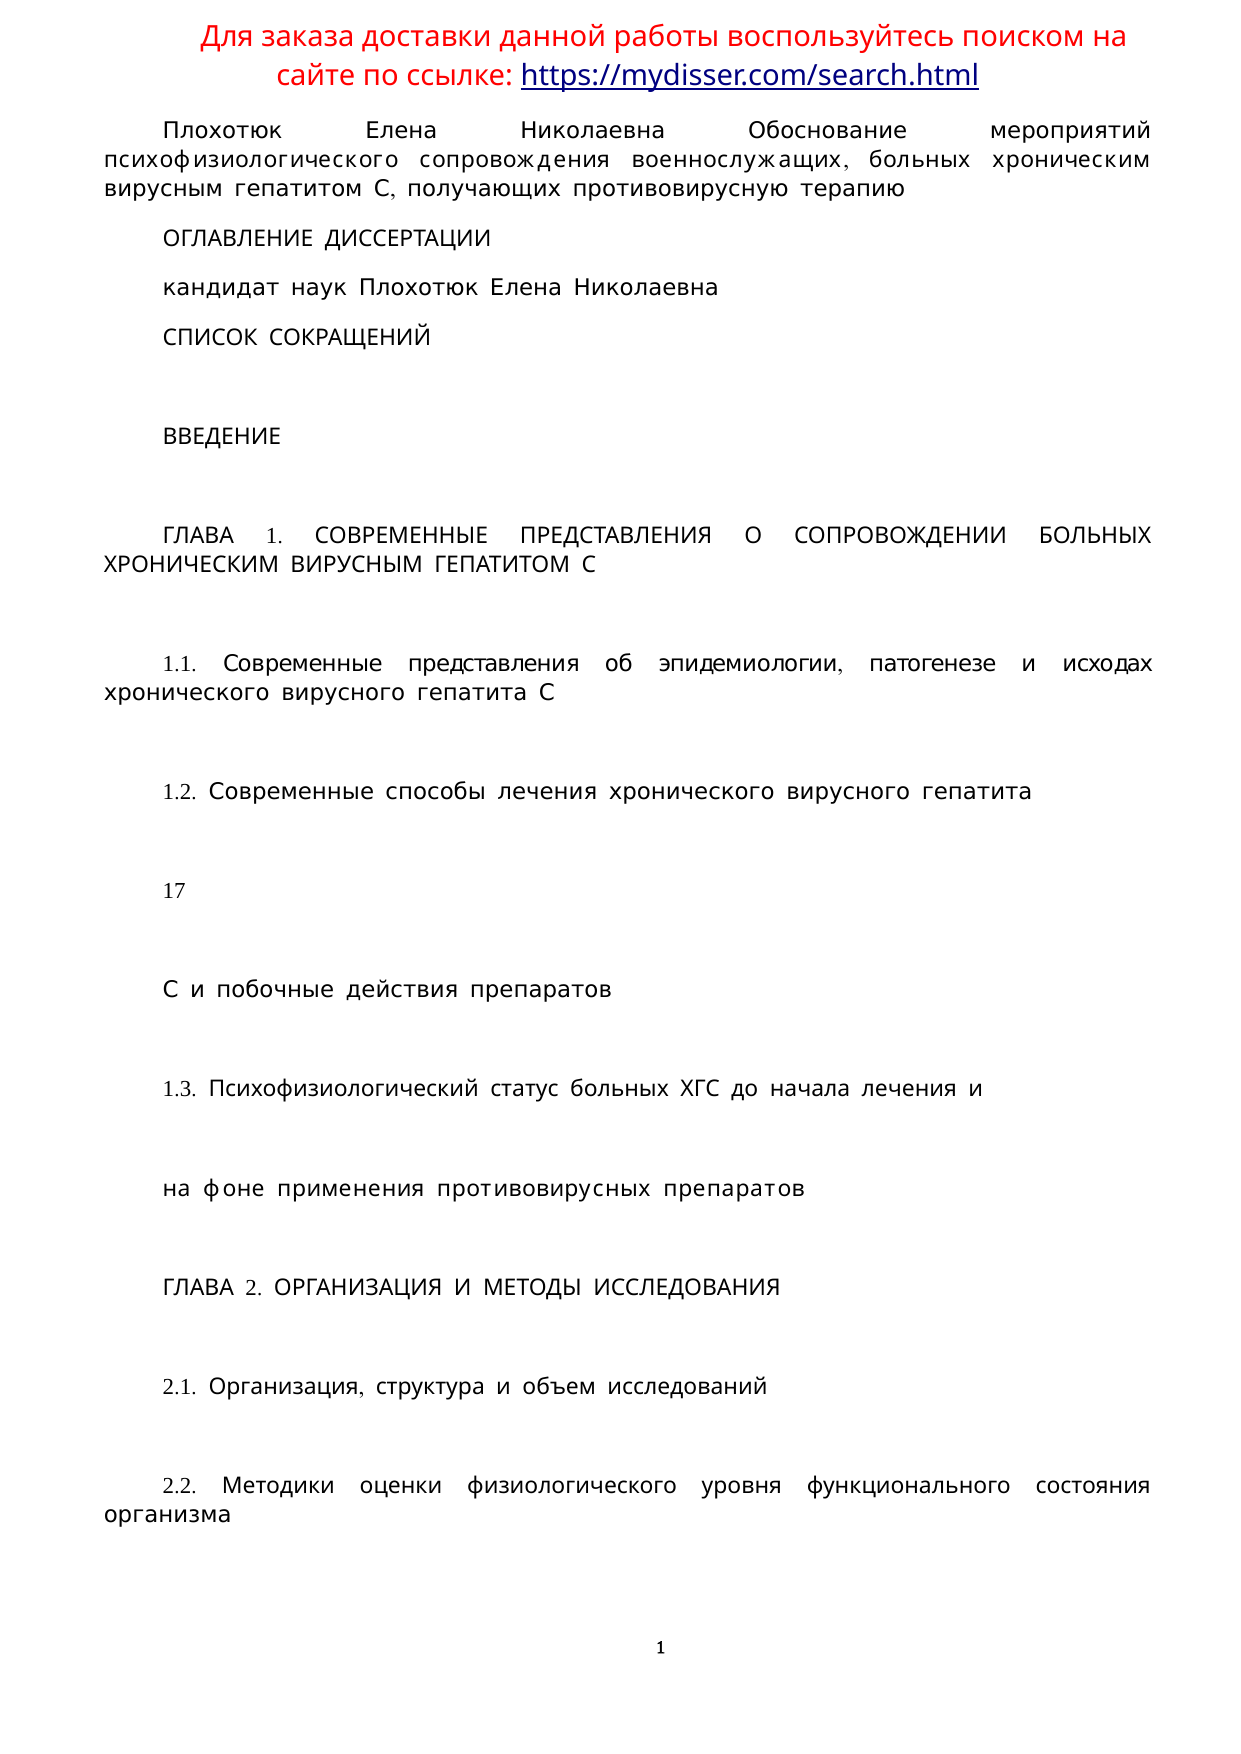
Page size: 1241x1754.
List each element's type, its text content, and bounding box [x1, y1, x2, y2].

text кандидат наук Плохотюк Елена Николаевна [103, 272, 1152, 300]
text 17 [103, 874, 1152, 903]
text 1.3. Психофизиологический статус больных ХГС до начала лечения и [103, 1073, 1152, 1102]
text 1.2. Современные способы лечения хронического вирусного гепатита [103, 775, 1152, 804]
text ОГЛАВЛЕНИЕ ДИССЕРТАЦИИ [103, 222, 1152, 251]
text 2.1. Организация, структура и объем исследований [103, 1370, 1152, 1399]
text С и побочные действия препаратов [103, 974, 1152, 1002]
text СПИСОК СОКРАЩЕНИЙ [103, 321, 1152, 350]
text на фоне применения противовирусных препаратов [103, 1172, 1152, 1201]
text 1.1. Современные представления об эпидемиологии, патогенезе и исходах хронического вирусного гепатита С [103, 647, 1152, 705]
text 2.2. Методики оценки физиологического уровня функционального состояния организма [103, 1469, 1152, 1527]
text Плохотюк Елена Николаевна Обоснование мероприятий психофизиологического сопровождения военнослужащих, больных хроническим вирусным гепатитом С, получающих противовирусную терапию [103, 115, 1152, 201]
text ВВЕДЕНИЕ [103, 420, 1152, 449]
text ГЛАВА 1. СОВРЕМЕННЫЕ ПРЕДСТАВЛЕНИЯ О СОПРОВОЖДЕНИИ БОЛЬНЫХ ХРОНИЧЕСКИМ ВИРУСНЫМ ГЕПАТИТОМ С [103, 519, 1152, 577]
text ГЛАВА 2. ОРГАНИЗАЦИЯ И МЕТОДЫ ИССЛЕДОВАНИЯ [103, 1271, 1152, 1300]
